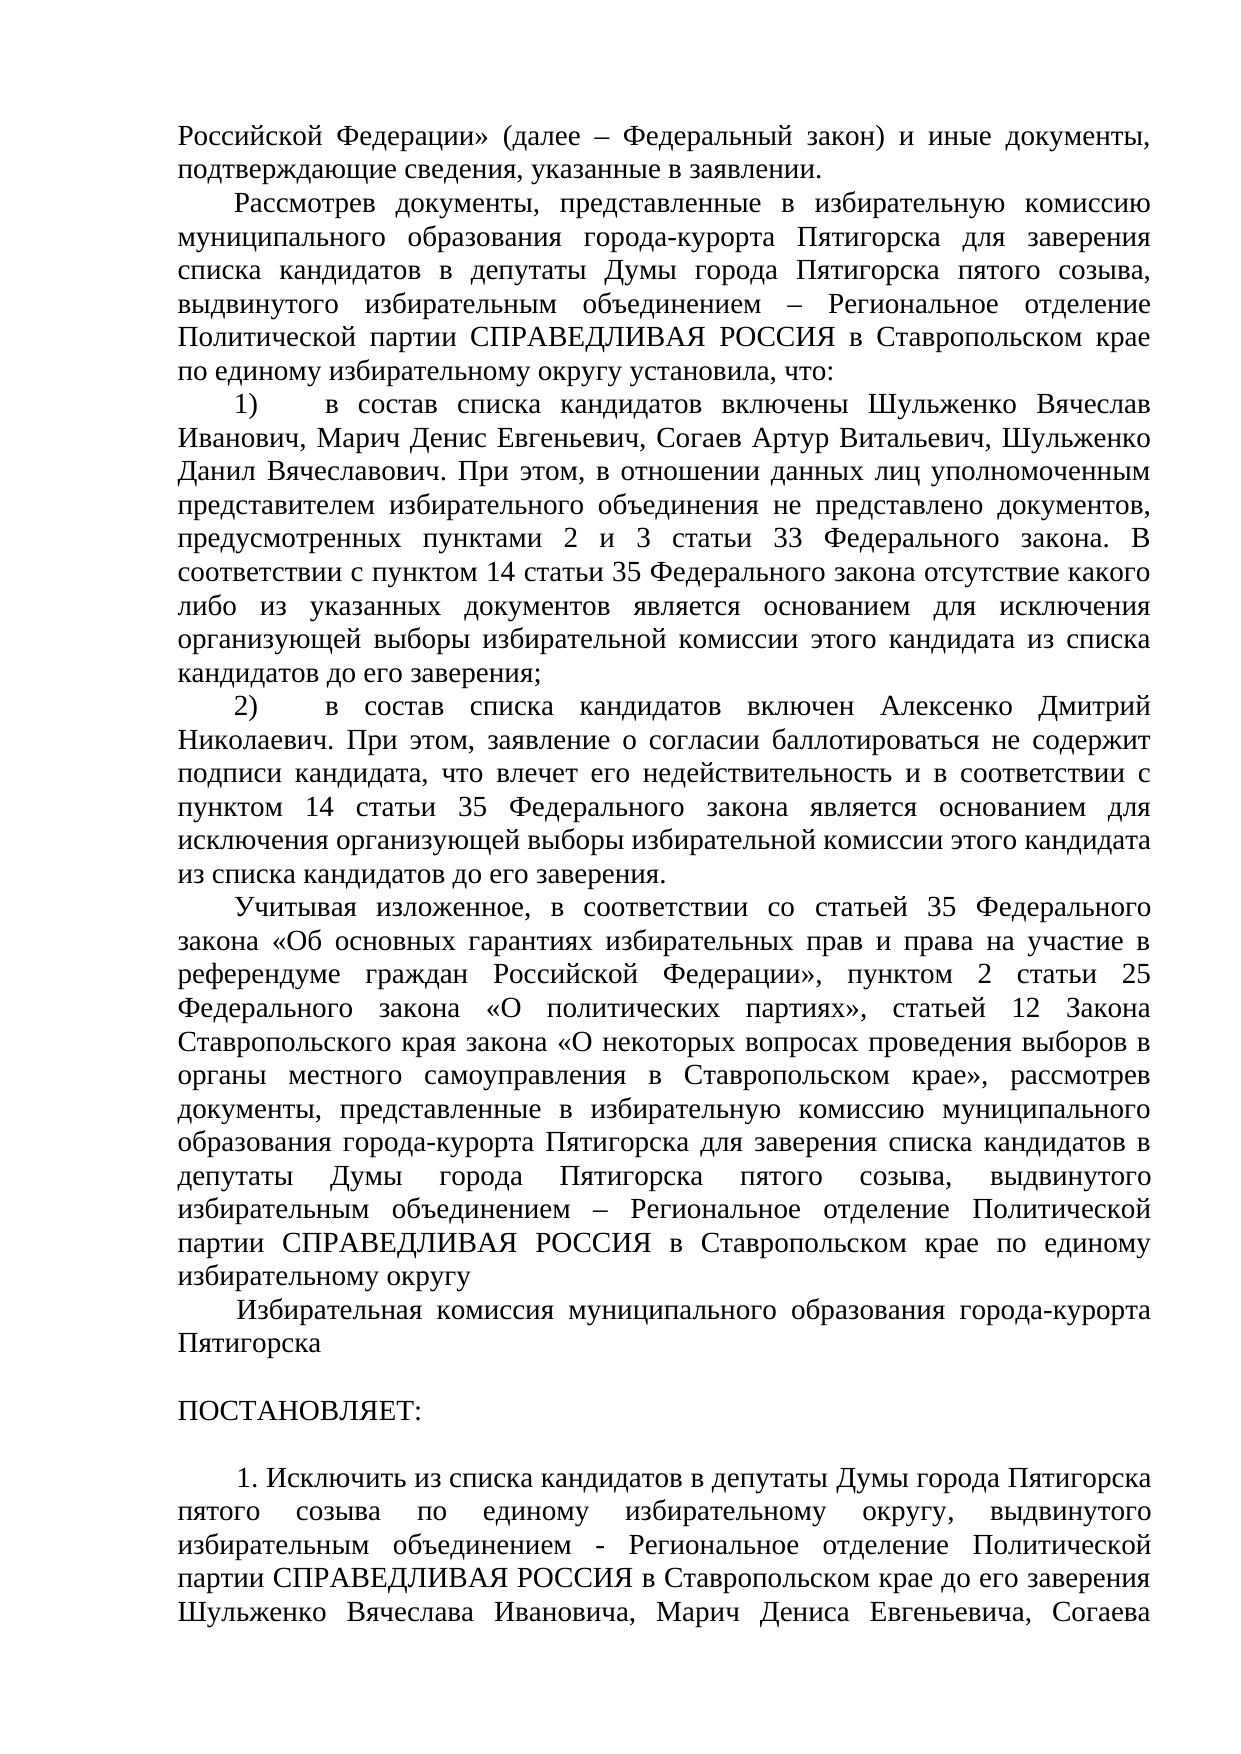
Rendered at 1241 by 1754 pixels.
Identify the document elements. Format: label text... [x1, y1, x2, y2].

text ПОСТАНОВЛЯЕТ: [177, 1393, 1152, 1426]
text Рассмотрев документы, представленные в избирательную комиссию муниципального образования города-курорта Пятигорска для заверения списка кандидатов в депутаты Думы города Пятигорска пятого созыва, выдвинутого избирательным объединением – Региональное отделение Политической партии СПРАВЕДЛИВАЯ РОССИЯ в Ставропольском крае по единому избирательному округу установила, что: [177, 185, 1152, 386]
text Избирательная комиссия муниципального образования города-курорта Пятигорска [177, 1292, 1152, 1359]
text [177, 118, 1152, 185]
text Учитывая изложенное, в соответствии со статьей 35 Федерального закона «Об основных гарантиях избирательных прав и права на участие в референдуме граждан Российской Федерации», пунктом 2 статьи 25 Федерального закона «О политических партиях», статьей 12 Закона Ставропольского края закона «О некоторых вопросах проведения выборов в органы местного самоуправления в Ставропольском крае», рассмотрев документы, представленные в избирательную комиссию муниципального образования города-курорта Пятигорска для заверения списка кандидатов в депутаты Думы города Пятигорска пятого созыва, выдвинутого избирательным объединением – Региональное отделение Политической партии СПРАВЕДЛИВАЯ РОССИЯ в Ставропольском крае по единому избирательному округу [177, 889, 1152, 1091]
list в состав списка кандидатов включены Шульженко Вячеслав Иванович, Марич Денис Евгеньевич, Согаев Артур Витальевич, Шульженко Данил Вячеславович. При этом, в отношении данных лиц уполномоченным представителем избирательного объединения не представлено документов, предусмотренных пунктами 2 и 3 статьи 33 Федерального закона. В соответствии с пунктом 14 статьи 35 Федерального закона отсутствие какого либо из указанных документов является основанием для исключения организующей выборы избирательной комиссии этого кандидата из списка кандидатов до его заверения; [177, 386, 1152, 688]
text Учитывая изложенное, в соответствии со статьей 35 Федерального закона «Об основных гарантиях избирательных прав и права на участие в референдуме граждан Российской Федерации», пунктом 2 статьи 25 Федерального закона «О политических партиях», статьей 12 Закона Ставропольского края закона «О некоторых вопросах проведения выборов в органы местного самоуправления в Ставропольском крае», рассмотрев документы, представленные в избирательную комиссию муниципального образования города-курорта Пятигорска для заверения списка кандидатов в депутаты Думы города Пятигорска пятого созыва, выдвинутого избирательным объединением – Региональное отделение Политической партии СПРАВЕДЛИВАЯ РОССИЯ в Ставропольском крае по единому избирательному округу [177, 1158, 1152, 1292]
list в состав списка кандидатов включен Алексенко Дмитрий Николаевич. При этом, заявление о согласии баллотироваться не содержит подписи кандидата, что влечет его недействительность и в соответствии с пунктом 14 статьи 35 Федерального закона является основанием для исключения организующей выборы избирательной комиссии этого кандидата из списка кандидатов до его заверения. [177, 688, 1152, 889]
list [177, 1460, 1152, 1627]
